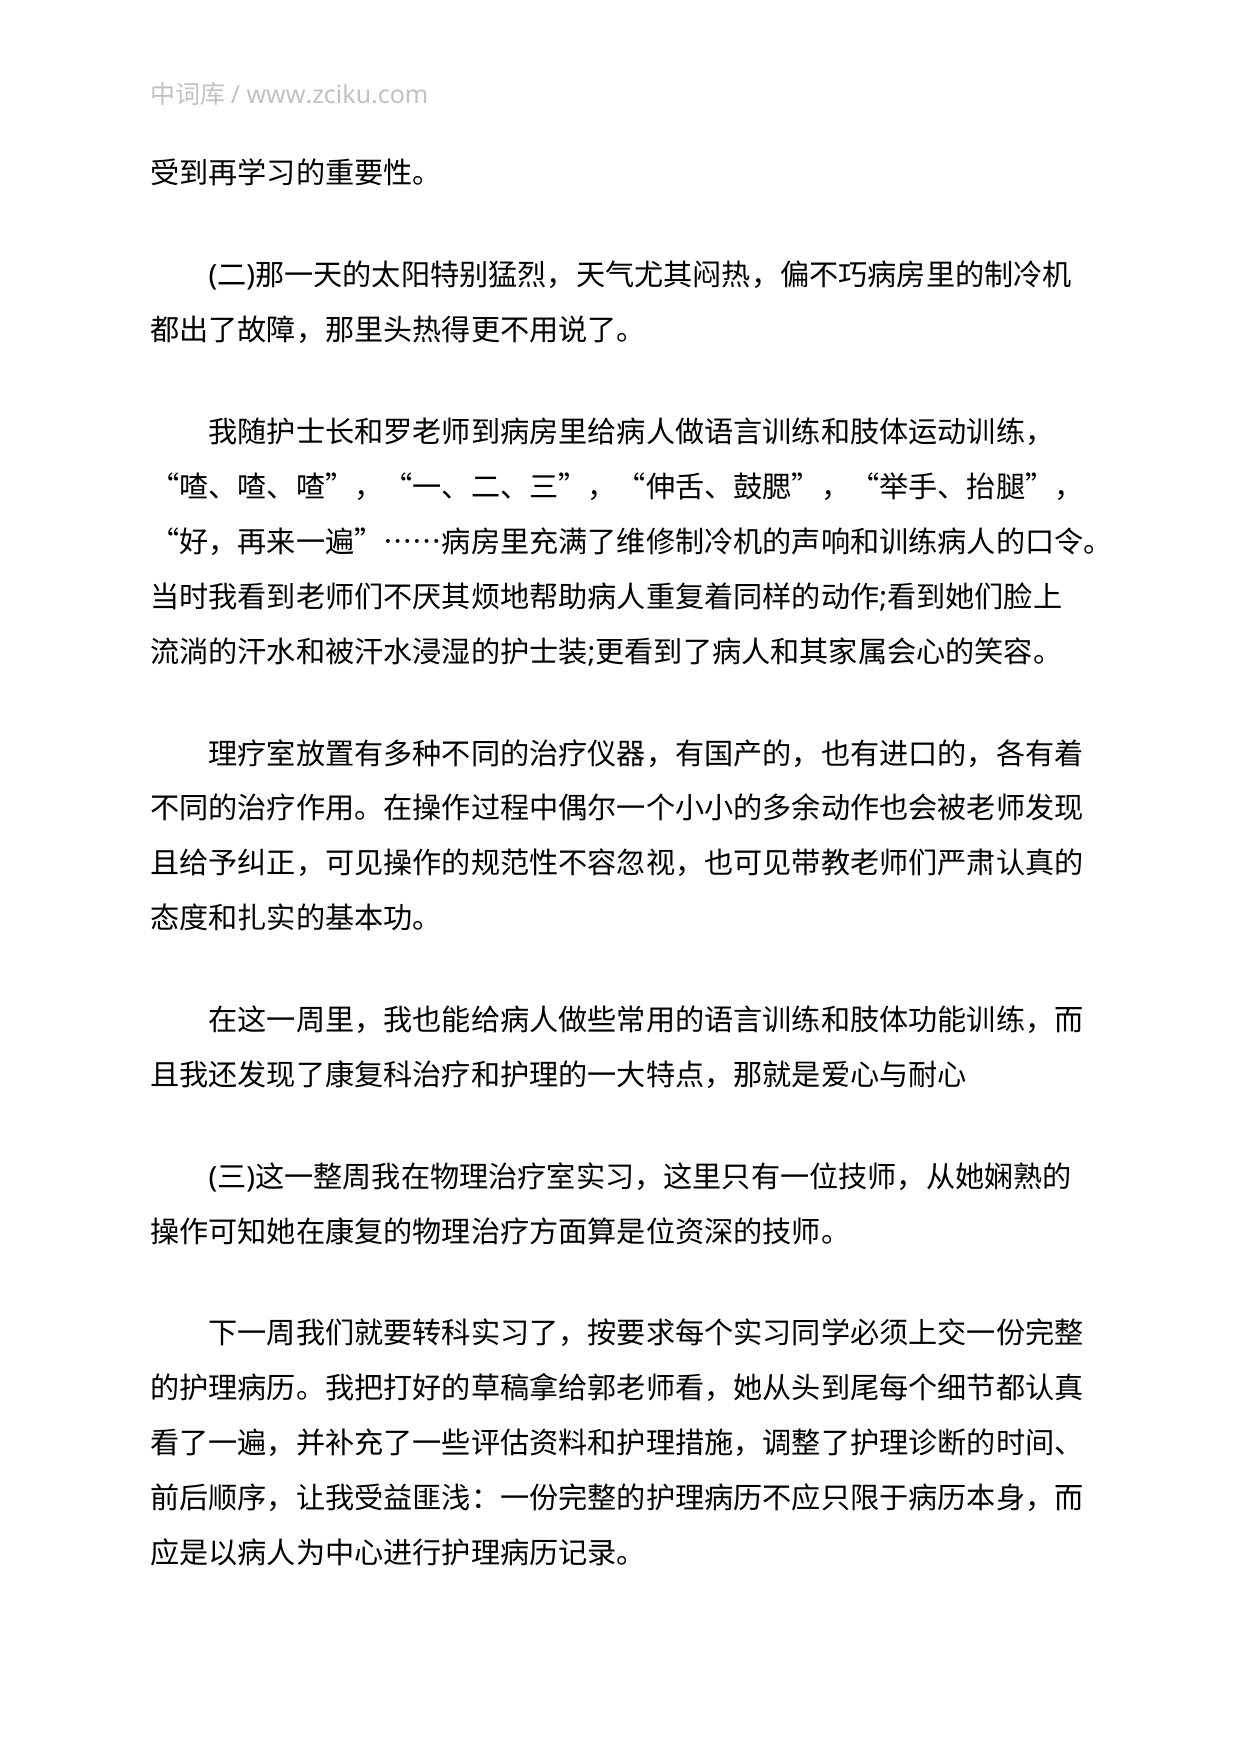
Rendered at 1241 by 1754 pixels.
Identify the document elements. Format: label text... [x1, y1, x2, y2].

text (三)这一整周我在物理治疗室实习，这里只有一位技师，从她娴熟的操作可知她在康复的物理治疗方面算是位资深的技师。 [150, 1153, 1090, 1251]
text (二)那一天的太阳特别猛烈，天气尤其闷热，偏不巧病房里的制冷机都出了故障，那里头热得更不用说了。 [150, 252, 1090, 349]
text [150, 150, 1090, 192]
text 下一周我们就要转科实习了，按要求每个实习同学必须上交一份完整的护理病历。我把打好的草稿拿给郭老师看，她从头到尾每个细节都认真看了一遍，并补充了一些评估资料和护理措施，调整了护理诊断的时间、前后顺序，让我受益匪浅：一份完整的护理病历不应只限于病历本身，而应是以病人为中心进行护理病历记录。 [150, 1310, 1090, 1572]
text 我随护士长和罗老师到病房里给病人做语言训练和肢体运动训练，“喳、喳、喳”，“一、二、三”，“伸舌、鼓腮”，“举手、抬腿”，“好，再来一遍”……病房里充满了维修制冷机的声响和训练病人的口令。当时我看到老师们不厌其烦地帮助病人重复着同样的动作;看到她们脸上流淌的汗水和被汗水浸湿的护士装;更看到了病人和其家属会心的笑容。 [150, 408, 1090, 671]
text 在这一周里，我也能给病人做些常用的语言训练和肢体功能训练，而且我还发现了康复科治疗和护理的一大特点，那就是爱心与耐心 [150, 997, 1090, 1094]
text 理疗室放置有多种不同的治疗仪器，有国产的，也有进口的，各有着不同的治疗作用。在操作过程中偶尔一个小小的多余动作也会被老师发现且给予纠正，可见操作的规范性不容忽视，也可见带教老师们严肃认真的态度和扎实的基本功。 [150, 730, 1090, 937]
